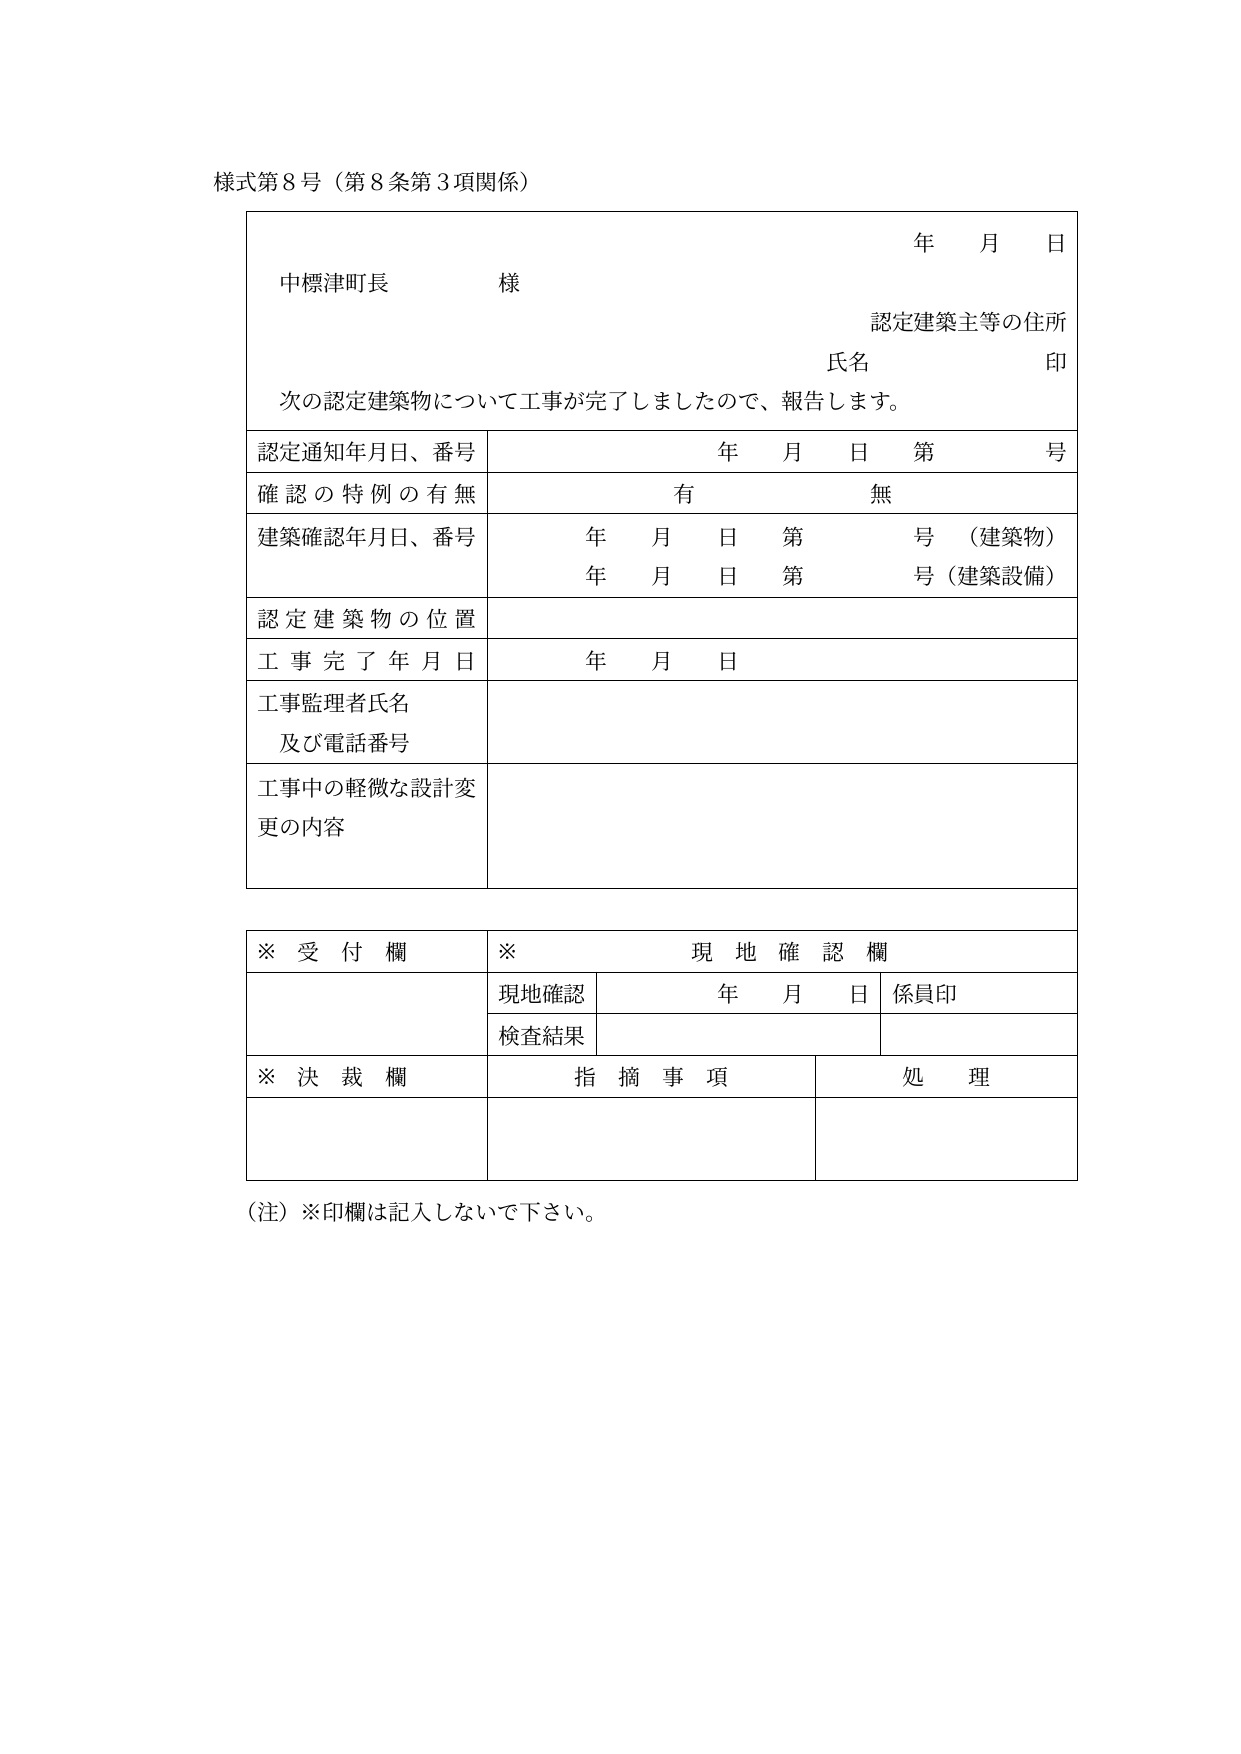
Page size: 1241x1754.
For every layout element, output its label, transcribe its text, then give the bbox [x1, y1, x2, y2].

table_cell [488, 681, 1077, 763]
table_cell 工事中の軽微な設計変更の内容 [247, 764, 487, 888]
table_cell 年 月 日 [488, 639, 1077, 680]
table_cell 年 月 日 第 号 [488, 431, 1077, 472]
table_cell [597, 1014, 880, 1055]
table_cell 係員印 [881, 973, 1077, 1013]
text （注）※印欄は記入しないで下さい。 [213, 1191, 1088, 1231]
table_cell 工事完了年月日 [247, 639, 487, 680]
table_cell 指 摘 事 項 [488, 1056, 815, 1097]
table_cell 処 理 [816, 1056, 1077, 1097]
table_cell 有 無 [488, 473, 1077, 513]
table_header 年 月 日 中標津町長 様 認定建築主等の住所 氏名 印 次の認定建築物について工事が完了しましたので、報告します。 [247, 212, 1077, 430]
table_cell 認定通知年月日、番号 [247, 431, 487, 472]
text 様式第８号（第８条第３項関係） [213, 161, 1088, 201]
table_cell 年 月 日 [597, 973, 880, 1013]
table_cell [247, 973, 487, 1055]
table_cell ※ 現 地 確 認 欄 [488, 931, 1077, 972]
table_cell [488, 598, 1077, 638]
table_cell ※ 決 裁 欄 [247, 1056, 487, 1097]
table_cell 検査結果 [488, 1014, 596, 1055]
table_cell [816, 1098, 1077, 1180]
table_cell 確認の特例の有無 [247, 473, 487, 513]
table_cell 建築確認年月日、番号 [247, 514, 487, 597]
table_cell 認定建築物の位置 [247, 598, 487, 638]
table_cell [488, 764, 1077, 888]
table_cell 工事監理者氏名 及び電話番号 [247, 681, 487, 763]
table_cell [881, 1014, 1077, 1055]
table_cell [246, 889, 1077, 930]
table_cell [247, 1098, 487, 1180]
table_cell [488, 1098, 815, 1180]
table_cell 年 月 日 第 号 （建築物） 年 月 日 第 号（建築設備） [488, 514, 1077, 597]
table_cell 現地確認 [488, 973, 596, 1013]
table_cell ※ 受 付 欄 [247, 931, 487, 972]
